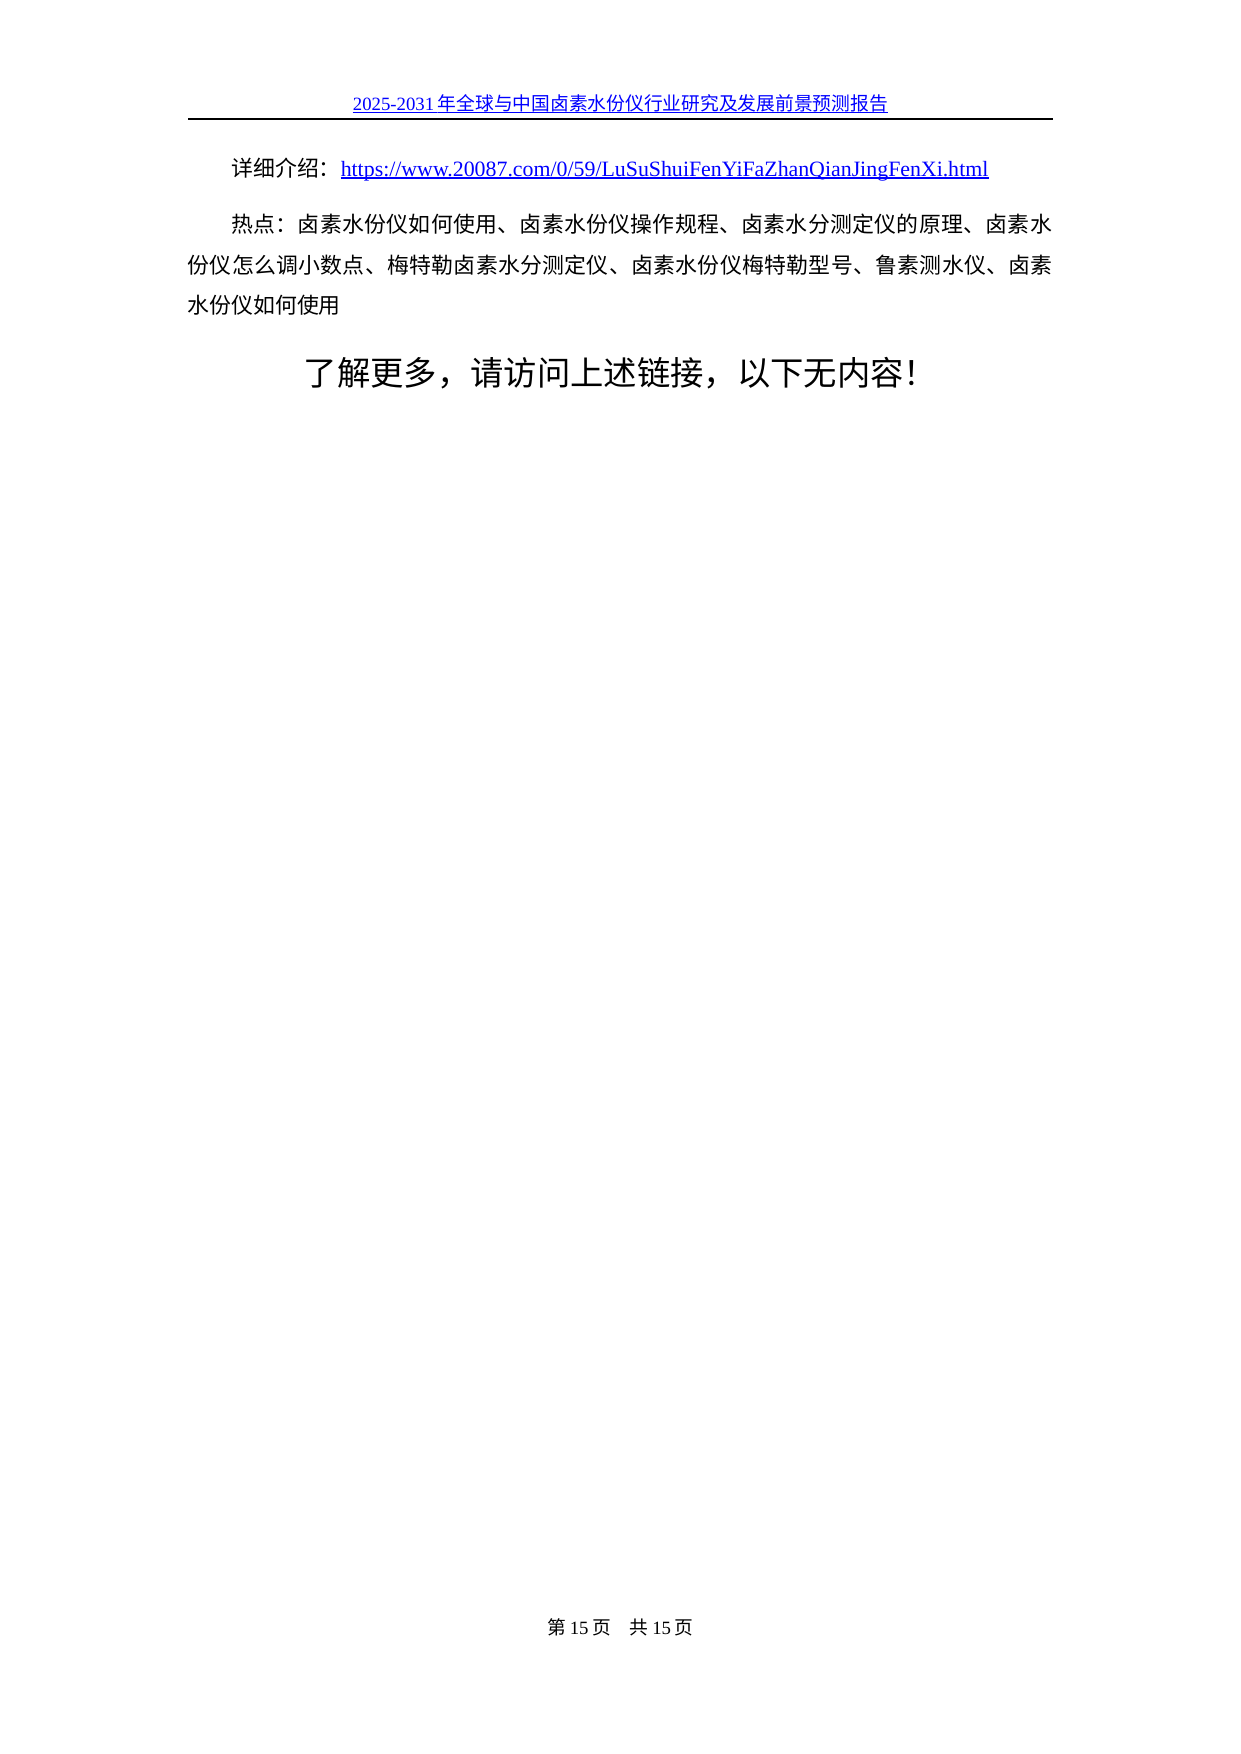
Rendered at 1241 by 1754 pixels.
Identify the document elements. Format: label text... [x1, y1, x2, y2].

title 了解更多，请访问上述链接，以下无内容！ [187, 338, 1053, 403]
text 详细介绍：https://www.20087.com/0/59/LuSuShuiFenYiFaZhanQianJingFenXi.html [187, 150, 1053, 183]
text 热点：卤素水份仪如何使用、卤素水份仪操作规程、卤素水分测定仪的原理、卤素水份仪怎么调小数点、梅特勒卤素水分测定仪、卤素水份仪梅特勒型号、鲁素测水仪、卤素水份仪如何使用 [187, 207, 1053, 321]
